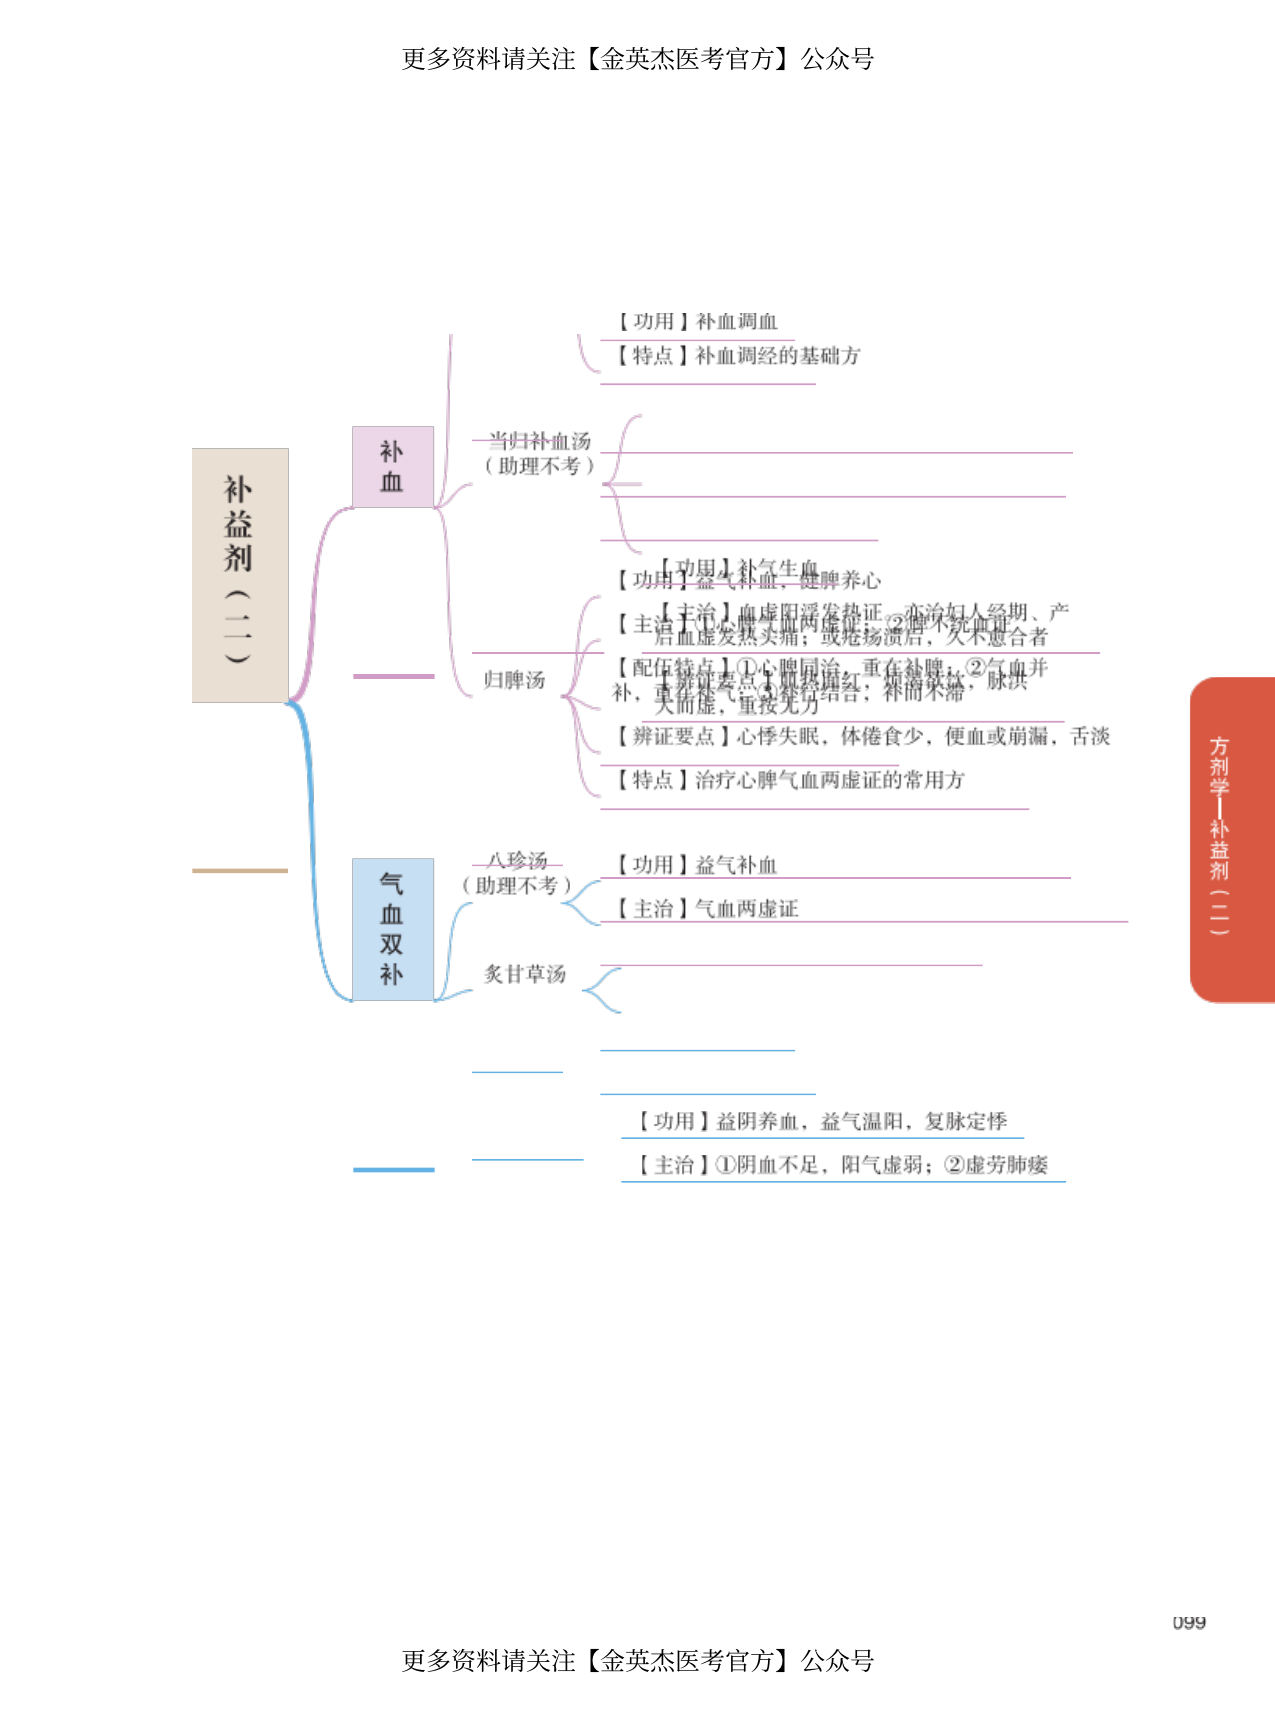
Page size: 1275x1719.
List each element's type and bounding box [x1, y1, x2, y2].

picture [642, 1111, 1008, 1132]
picture [192, 334, 1112, 1015]
picture [642, 1155, 1049, 1176]
picture [621, 313, 778, 331]
picture [1173, 1617, 1207, 1630]
picture [1189, 677, 1275, 1004]
